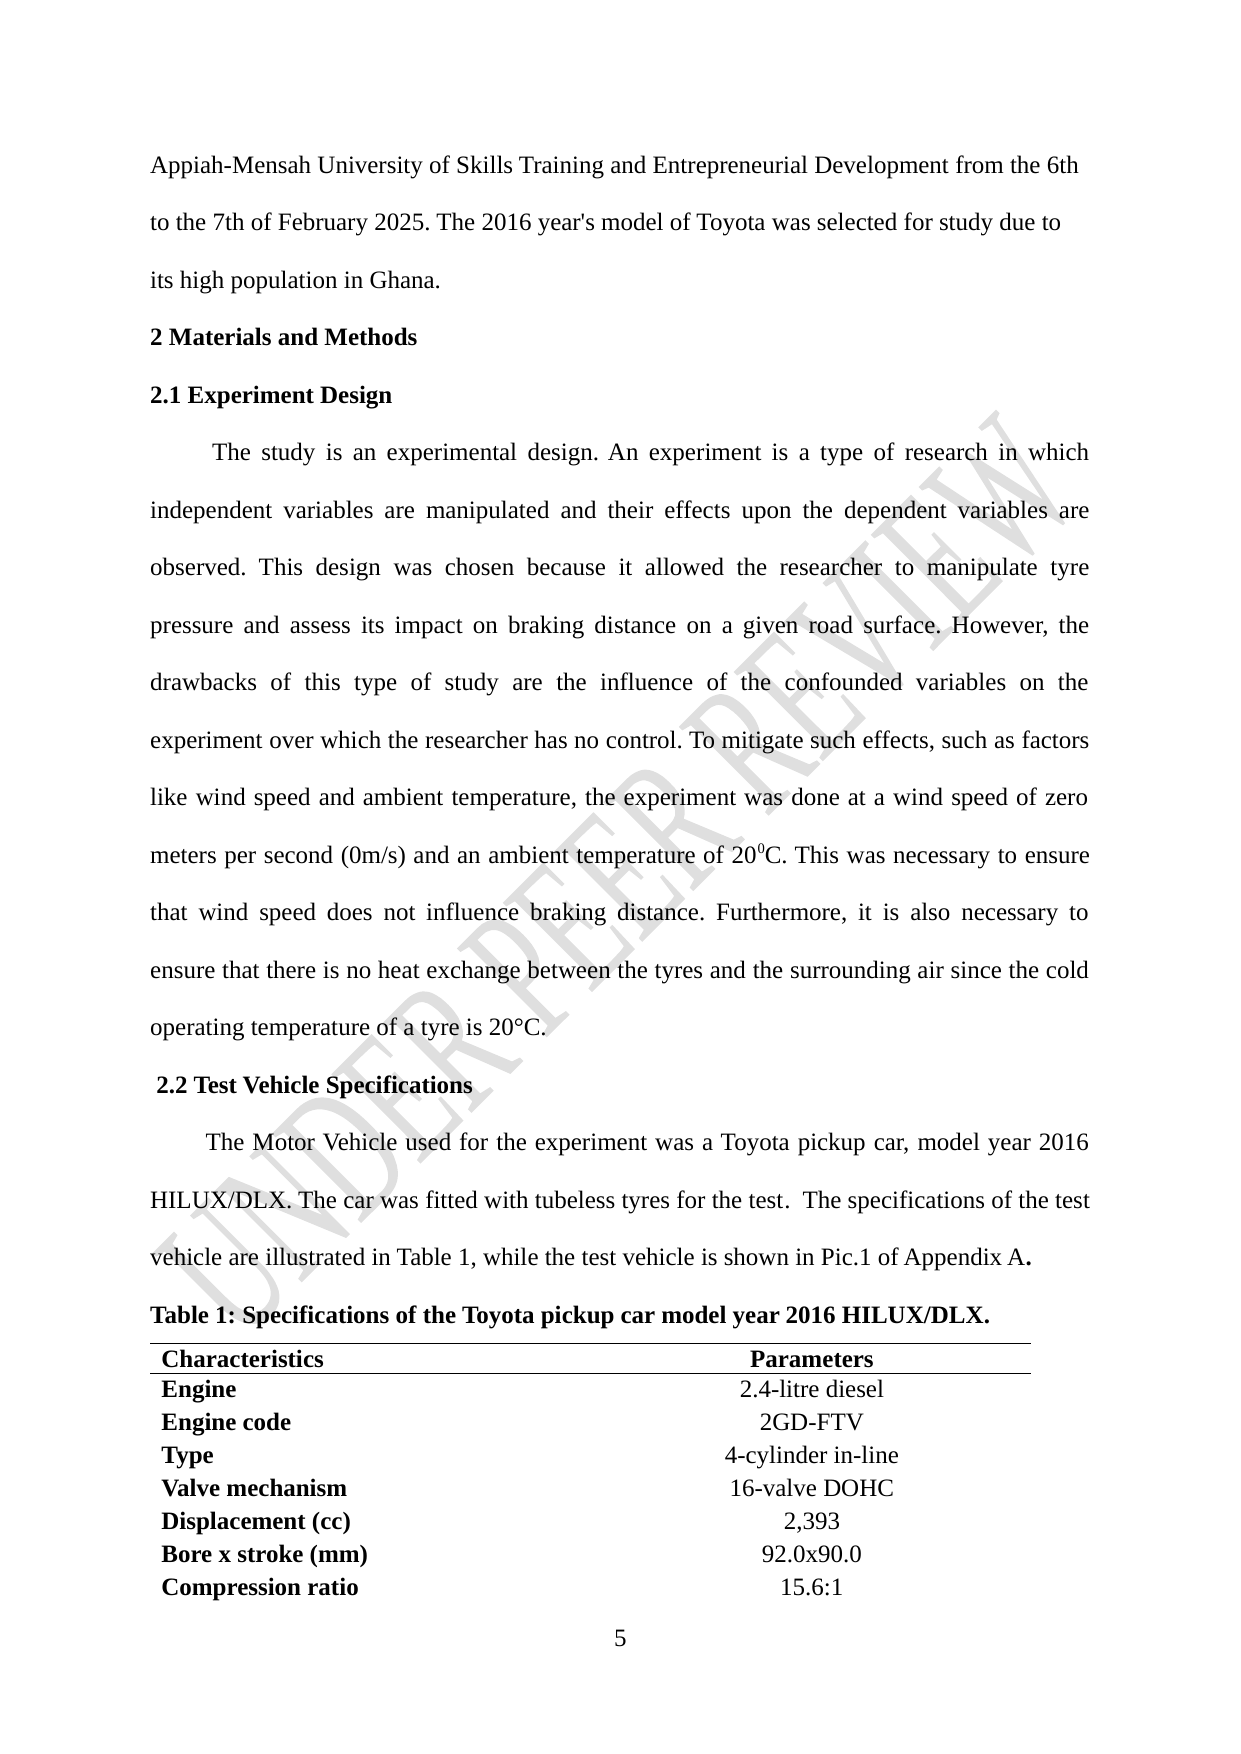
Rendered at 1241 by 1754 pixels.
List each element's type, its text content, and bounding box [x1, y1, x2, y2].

table_cell 2.4-litre diesel [593, 1374, 1031, 1407]
table_cell Compression ratio [150, 1573, 592, 1604]
table_cell Engine [150, 1374, 592, 1407]
table_cell 92.0x90.0 [593, 1539, 1031, 1572]
table_cell 2GD-FTV [593, 1407, 1031, 1440]
table_cell Valve mechanism [150, 1473, 592, 1506]
text 2.1 Experiment Design [150, 380, 1090, 409]
table_header Characteristics [150, 1344, 592, 1373]
table_cell 16-valve DOHC [593, 1473, 1031, 1506]
table_cell 4-cylinder in-line [593, 1440, 1031, 1473]
text Table 1: Specifications of the Toyota pickup car model year 2016 HILUX/DLX. [150, 1300, 1090, 1329]
table_cell Type [150, 1440, 592, 1473]
table_header Parameters [593, 1344, 1031, 1373]
table_cell Displacement (cc) [150, 1506, 592, 1539]
text 2.2 Test Vehicle Specifications [150, 1070, 1090, 1099]
text 2 Materials and Methods [150, 322, 1090, 351]
text The study is an experimental design. An experiment is a type of research in which independent variables are manipulated and their effects upon the dependent variables are observed. This design was chosen because it allowed the researcher to manipulate tyre pressure and assess its impact on braking distance on a given road surface. However, the drawbacks of this type of study are the influence of the confounded variables on the experiment over which the researcher has no control. To mitigate such effects, such as factors like wind speed and ambient temperature, the experiment was done at a wind speed of zero meters per second (0m/s) and an ambient temperature of 200C. This was necessary to ensure that wind speed does not influence braking distance. Furthermore, it is also necessary to ensure that there is no heat exchange between the tyres and the surrounding air since the cold operating temperature of a tyre is 20°C. [150, 437, 1090, 1041]
table_cell 2,393 [593, 1506, 1031, 1539]
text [150, 150, 1090, 294]
table_cell 15.6:1 [593, 1573, 1031, 1604]
table_cell Bore x stroke (mm) [150, 1539, 592, 1572]
table_cell Engine code [150, 1407, 592, 1440]
text The Motor Vehicle used for the experiment was a Toyota pickup car, model year 2016 HILUX/DLX. The car was fitted with tubeless tyres for the test. The specifications of the test vehicle are illustrated in Table 1, while the test vehicle is shown in Pic.1 of Appendix A. [150, 1127, 1090, 1271]
